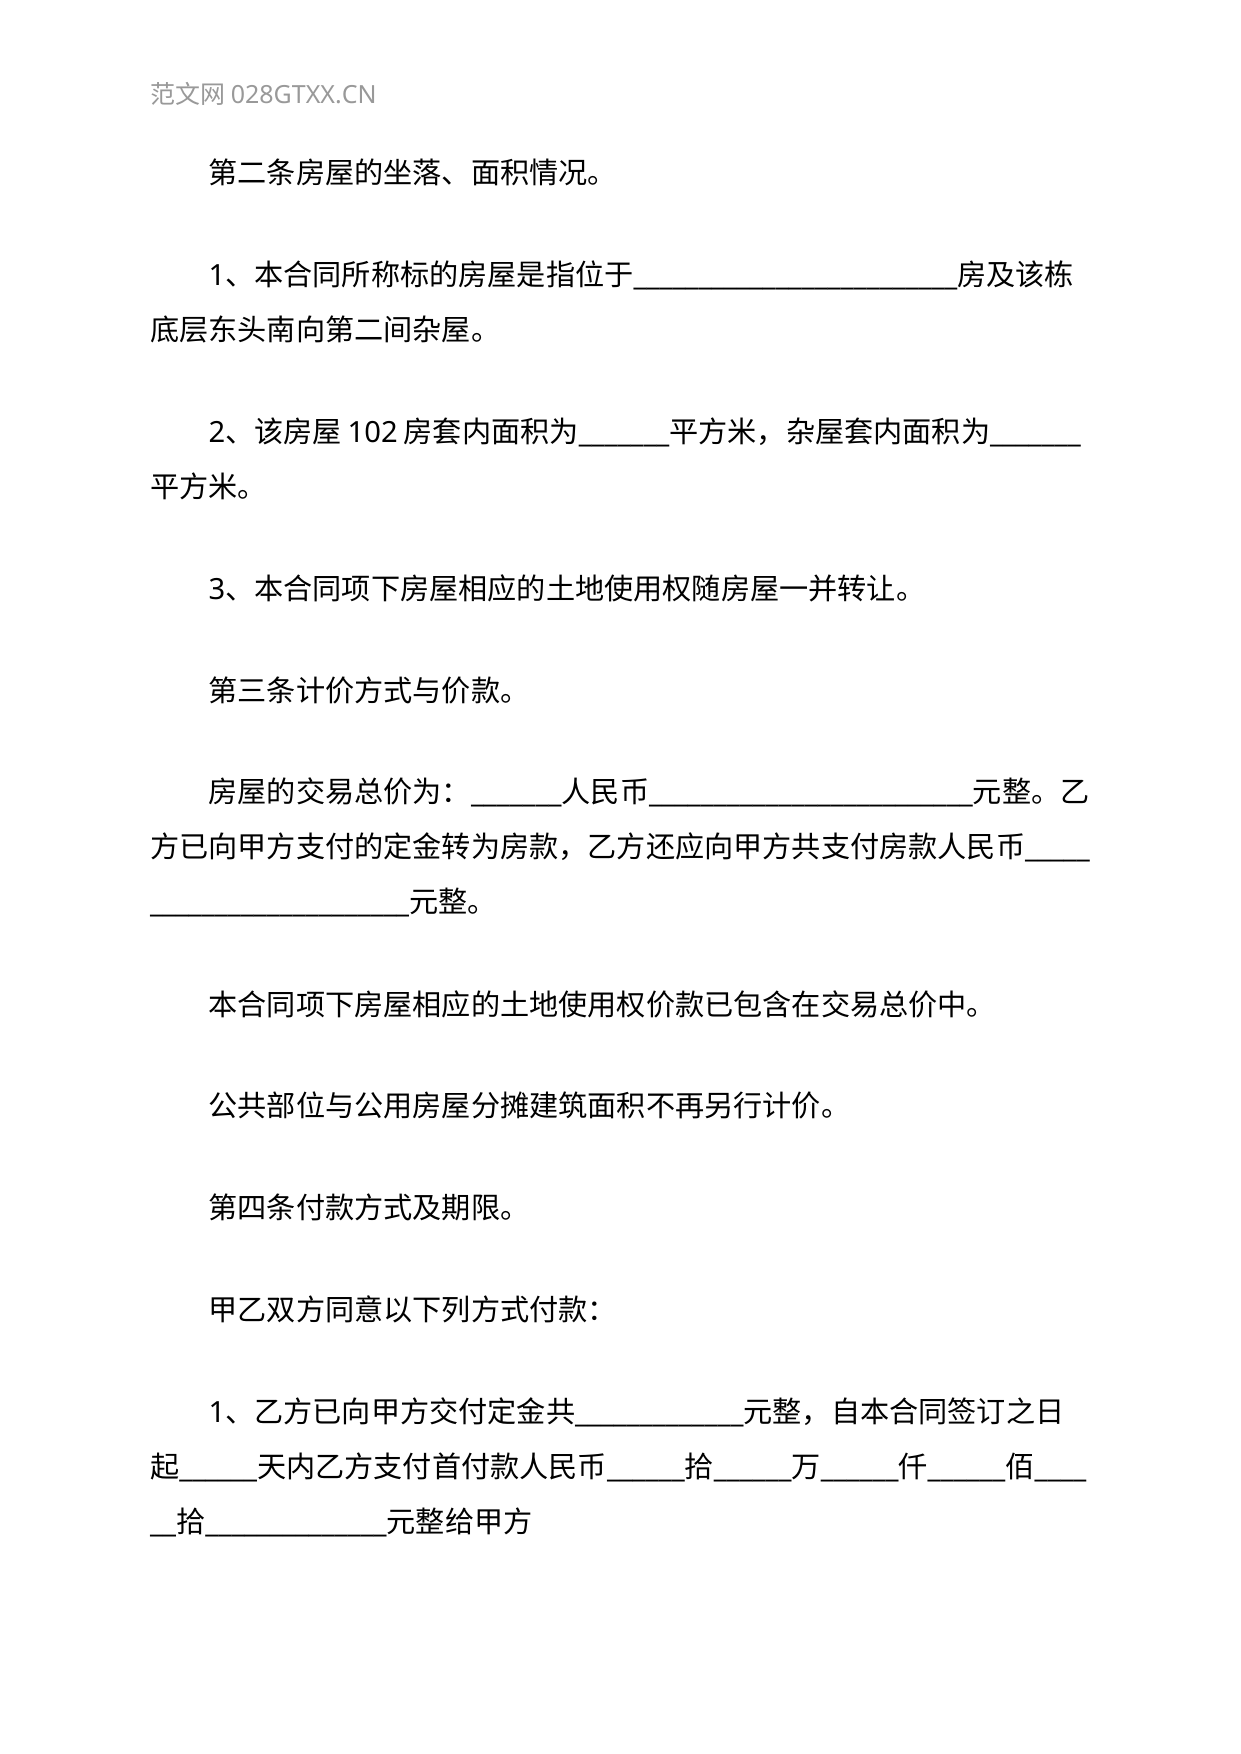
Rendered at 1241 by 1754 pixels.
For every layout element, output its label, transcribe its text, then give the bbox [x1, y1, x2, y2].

text 第二条房屋的坐落、面积情况。 [150, 150, 1090, 192]
text 3、本合同项下房屋相应的土地使用权随房屋一并转让。 [150, 565, 1090, 608]
text 公共部位与公用房屋分摊建筑面积不再另行计价。 [150, 1083, 1090, 1125]
text 1、本合同所称标的房屋是指位于_________________________房及该栋底层东头南向第二间杂屋。 [150, 252, 1090, 349]
text 房屋的交易总价为：_______人民币_________________________元整。乙方已向甲方支付的定金转为房款，乙方还应向甲方共支付房款人民币_________________________元整。 [150, 769, 1090, 921]
text 甲乙双方同意以下列方式付款： [150, 1286, 1090, 1329]
text 1、乙方已向甲方交付定金共_____________元整，自本合同签订之日起______天内乙方支付首付款人民币______拾______万______仟______佰______拾______________元整给甲方 [150, 1388, 1090, 1541]
text 本合同项下房屋相应的土地使用权价款已包含在交易总价中。 [150, 981, 1090, 1023]
text 第四条付款方式及期限。 [150, 1184, 1090, 1227]
text 第三条计价方式与价款。 [150, 667, 1090, 709]
text 2、该房屋102房套内面积为_______平方米，杂屋套内面积为_______平方米。 [150, 408, 1090, 506]
